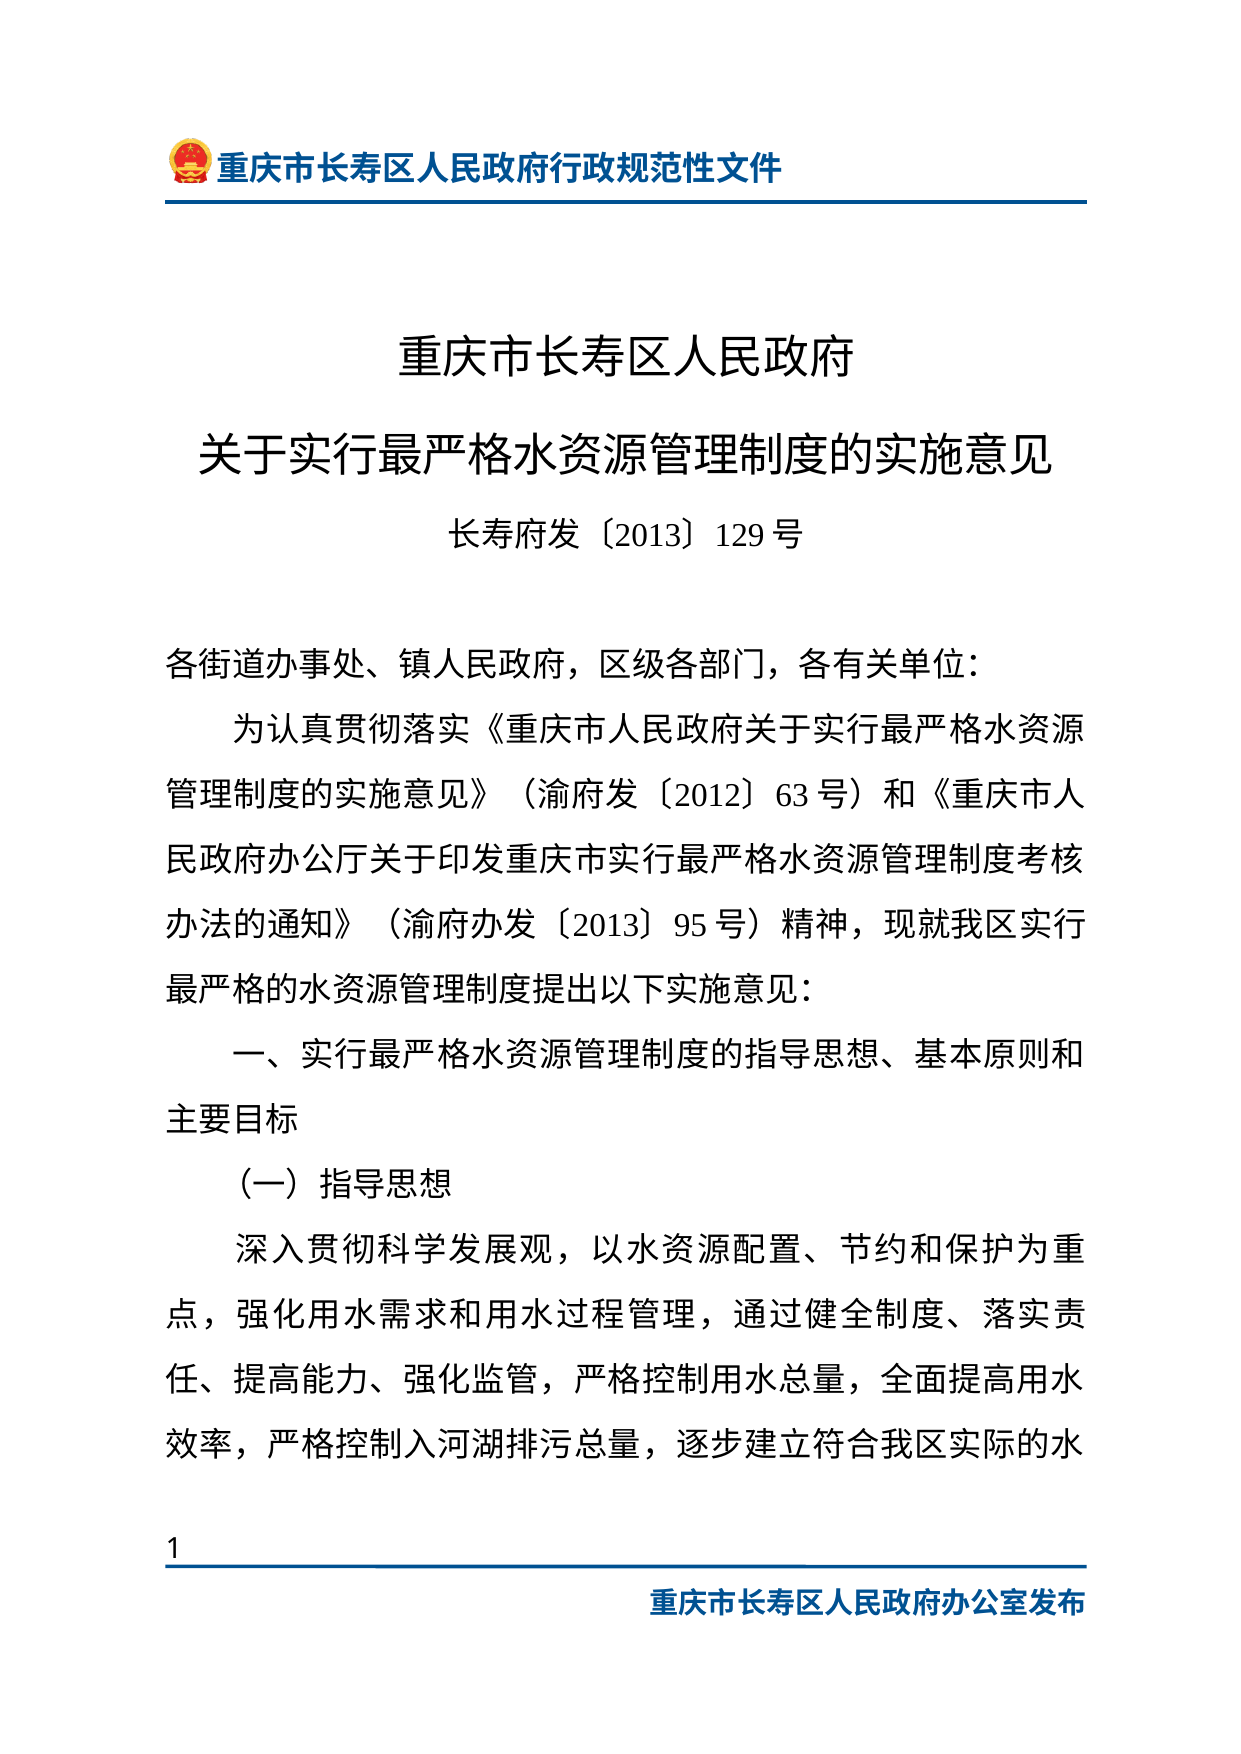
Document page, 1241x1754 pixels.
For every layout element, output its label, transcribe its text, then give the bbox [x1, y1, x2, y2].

text 一、实行最严格水资源管理制度的指导思想、基本原则和主要目标 [165, 1020, 1087, 1150]
text 为认真贯彻落实《重庆市人民政府关于实行最严格水资源管理制度的实施意见》（渝府发〔2012〕63号）和《重庆市人民政府办公厅关于印发重庆市实行最严格水资源管理制度考核办法的通知》（渝府办发〔2013〕95号）精神，现就我区实行最严格的水资源管理制度提出以下实施意见： [165, 695, 1087, 1020]
text 关于实行最严格水资源管理制度的实施意见 [165, 402, 1087, 500]
text 长寿府发〔2013〕129号 [165, 500, 1087, 565]
picture [165, 136, 216, 187]
text （一）指导思想 [165, 1150, 1087, 1215]
text 重庆市长寿区人民政府 [165, 305, 1087, 402]
text 各街道办事处、镇人民政府，区级各部门，各有关单位： [165, 630, 1087, 695]
